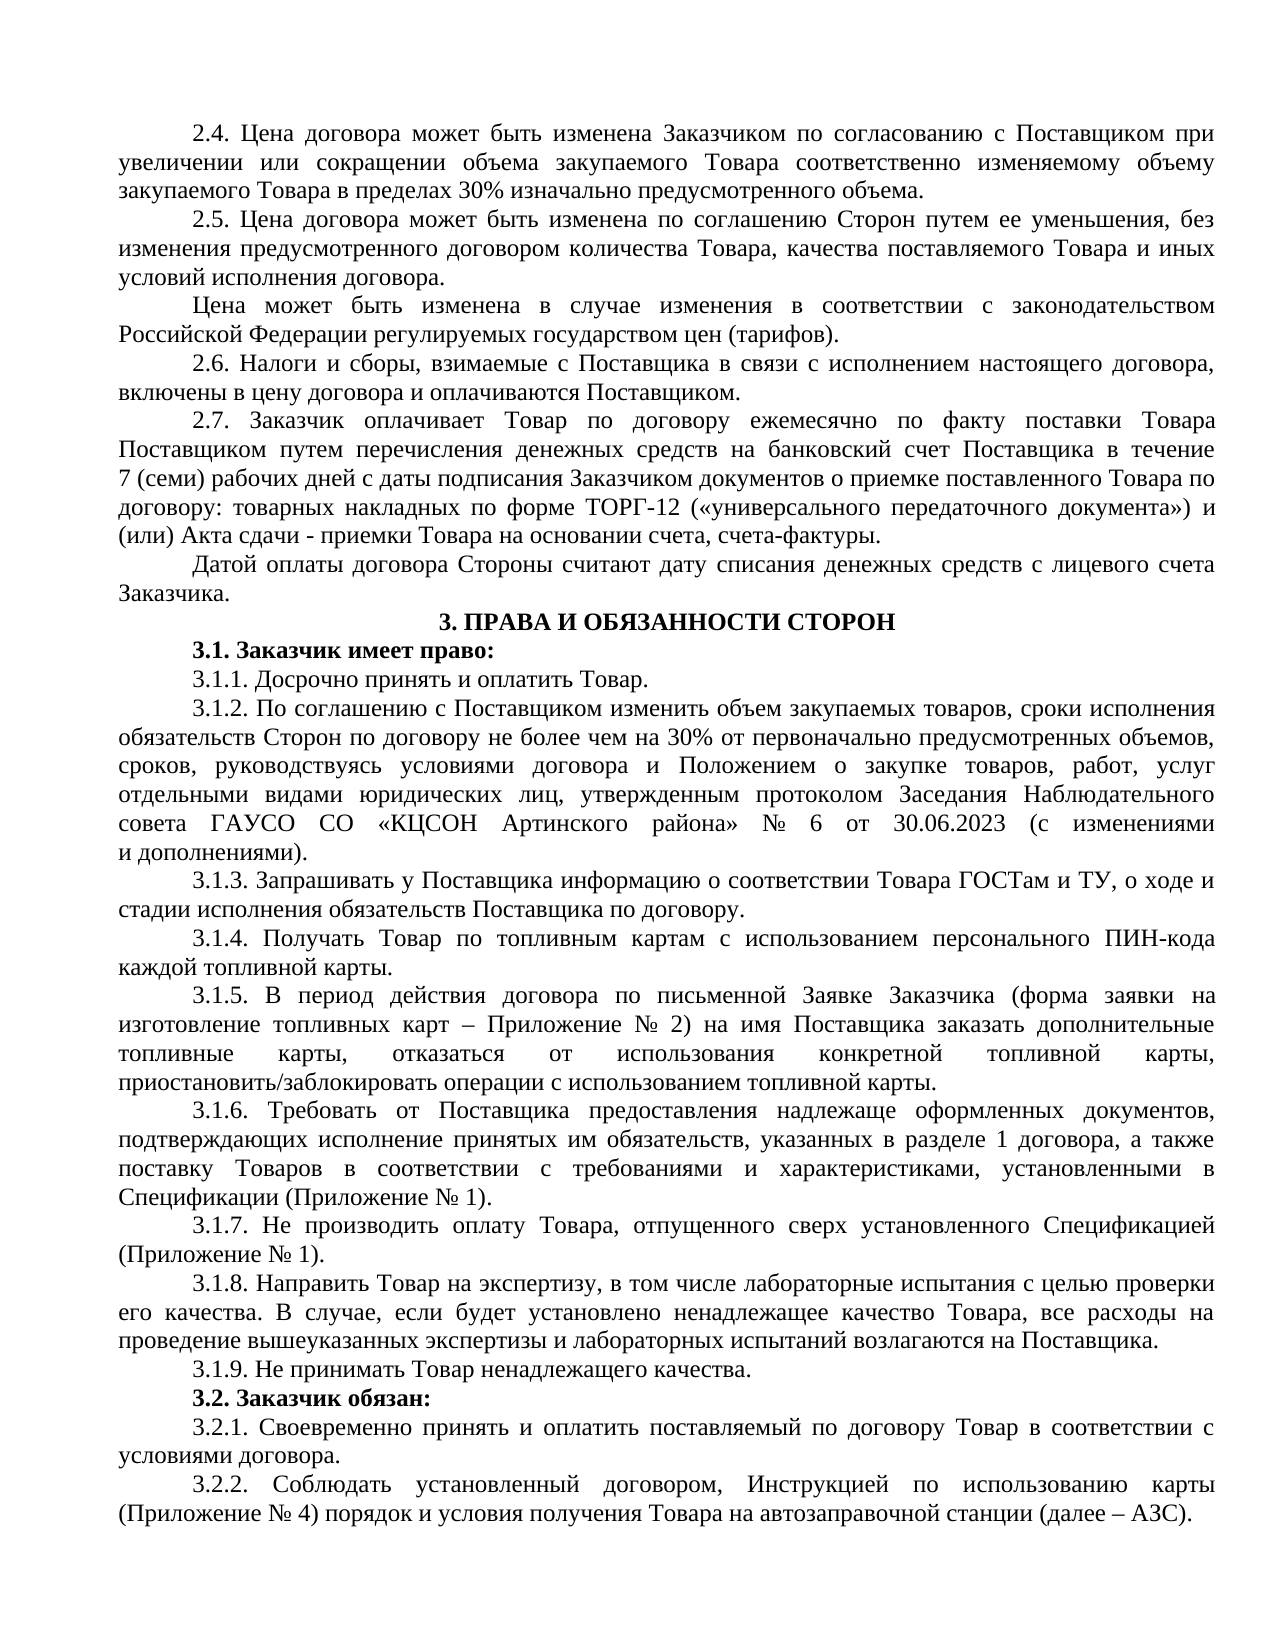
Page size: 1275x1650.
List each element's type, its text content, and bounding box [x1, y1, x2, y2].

text 3.2. Заказчик обязан: [192, 1383, 1216, 1412]
text 2.4. Цена договора может быть изменена Заказчиком по согласованию с Поставщиком при увеличении или сокращении объема закупаемого Товара соответственно изменяемому объему закупаемого Товара в пределах 30% изначально предусмотренного объема. [118, 118, 1216, 204]
text 3.1. Заказчик имеет право: [192, 636, 1216, 664]
text 3.1.1. Досрочно принять и оплатить Товар. [192, 664, 1216, 693]
text 3.1.5. В период действия договора по письменной Заявке Заказчика (форма заявки на изготовление топливных карт – Приложение № 2) на имя Поставщика заказать дополнительные топливные карты, отказаться от использования конкретной топливной карты, приостановить/заблокировать операции с использованием топливной карты. [118, 981, 1216, 1096]
text 3.1.9. Не принимать Товар ненадлежащего качества. [118, 1354, 1216, 1383]
text Датой оплаты договора Стороны считают дату списания денежных средств с лицевого счета Заказчика. [118, 549, 1216, 607]
text 3.1.6. Требовать от Поставщика предоставления надлежаще оформленных документов, подтверждающих исполнение принятых им обязательств, указанных в разделе 1 договора, а также поставку Товаров в соответствии с требованиями и характеристиками, установленными в Спецификации (Приложение № 1). [118, 1096, 1216, 1211]
text 3.2.2. Соблюдать установленный договором, Инструкцией по использованию карты (Приложение № 4) порядок и условия получения Товара на автозаправочной станции (далее – АЗС). [118, 1469, 1216, 1527]
text 3. ПРАВА И ОБЯЗАННОСТИ СТОРОН [118, 607, 1216, 636]
text 3.1.4. Получать Товар по топливным картам с использованием персонального ПИН-кода каждой топливной карты. [118, 923, 1216, 981]
text 3.1.3. Запрашивать у Поставщика информацию о соответствии Товара ГОСТам и ТУ, о ходе и стадии исполнения обязательств Поставщика по договору. [118, 866, 1216, 923]
text 3.1.8. Направить Товар на экспертизу, в том числе лабораторные испытания с целью проверки его качества. В случае, если будет установлено ненадлежащее качество Товара, все расходы на проведение вышеуказанных экспертизы и лабораторных испытаний возлагаются на Поставщика. [118, 1268, 1216, 1354]
text 3.1.7. Не производить оплату Товара, отпущенного сверх установленного Спецификацией (Приложение № 1). [118, 1211, 1216, 1268]
text 2.7. Заказчик оплачивает Товар по договору ежемесячно по факту поставки Товара Поставщиком путем перечисления денежных средств на банковский счет Поставщика в течение 7 (семи) рабочих дней с даты подписания Заказчиком документов о приемке поставленного Товара по договору: товарных накладных по форме ТОРГ-12 («универсального передаточного документа») и (или) Акта сдачи - приемки Товара на основании счета, счета-фактуры. [118, 406, 1216, 549]
text 3.1.2. По соглашению с Поставщиком изменить объем закупаемых товаров, сроки исполнения обязательств Сторон по договору не более чем на 30% от первоначально предусмотренных объемов, сроков, руководствуясь условиями договора и Положением о закупке товаров, работ, услуг отдельными видами юридических лиц, утвержденным протоколом Заседания Наблюдательного совета ГАУСО СО «КЦСОН Артинского района» № 6 от 30.06.2023 (с изменениями и дополнениями). [118, 693, 1216, 866]
text 2.5. Цена договора может быть изменена по соглашению Сторон путем ее уменьшения, без изменения предусмотренного договором количества Товара, качества поставляемого Товара и иных условий исполнения договора. [118, 204, 1216, 291]
text Цена может быть изменена в случае изменения в соответствии с законодательством Российской Федерации регулируемых государством цен (тарифов). [118, 291, 1216, 348]
text 3.2.1. Своевременно принять и оплатить поставляемый по договору Товар в соответствии с условиями договора. [118, 1412, 1216, 1469]
text 2.6. Налоги и сборы, взимаемые с Поставщика в связи с исполнением настоящего договора, включены в цену договора и оплачиваются Поставщиком. [118, 348, 1216, 406]
